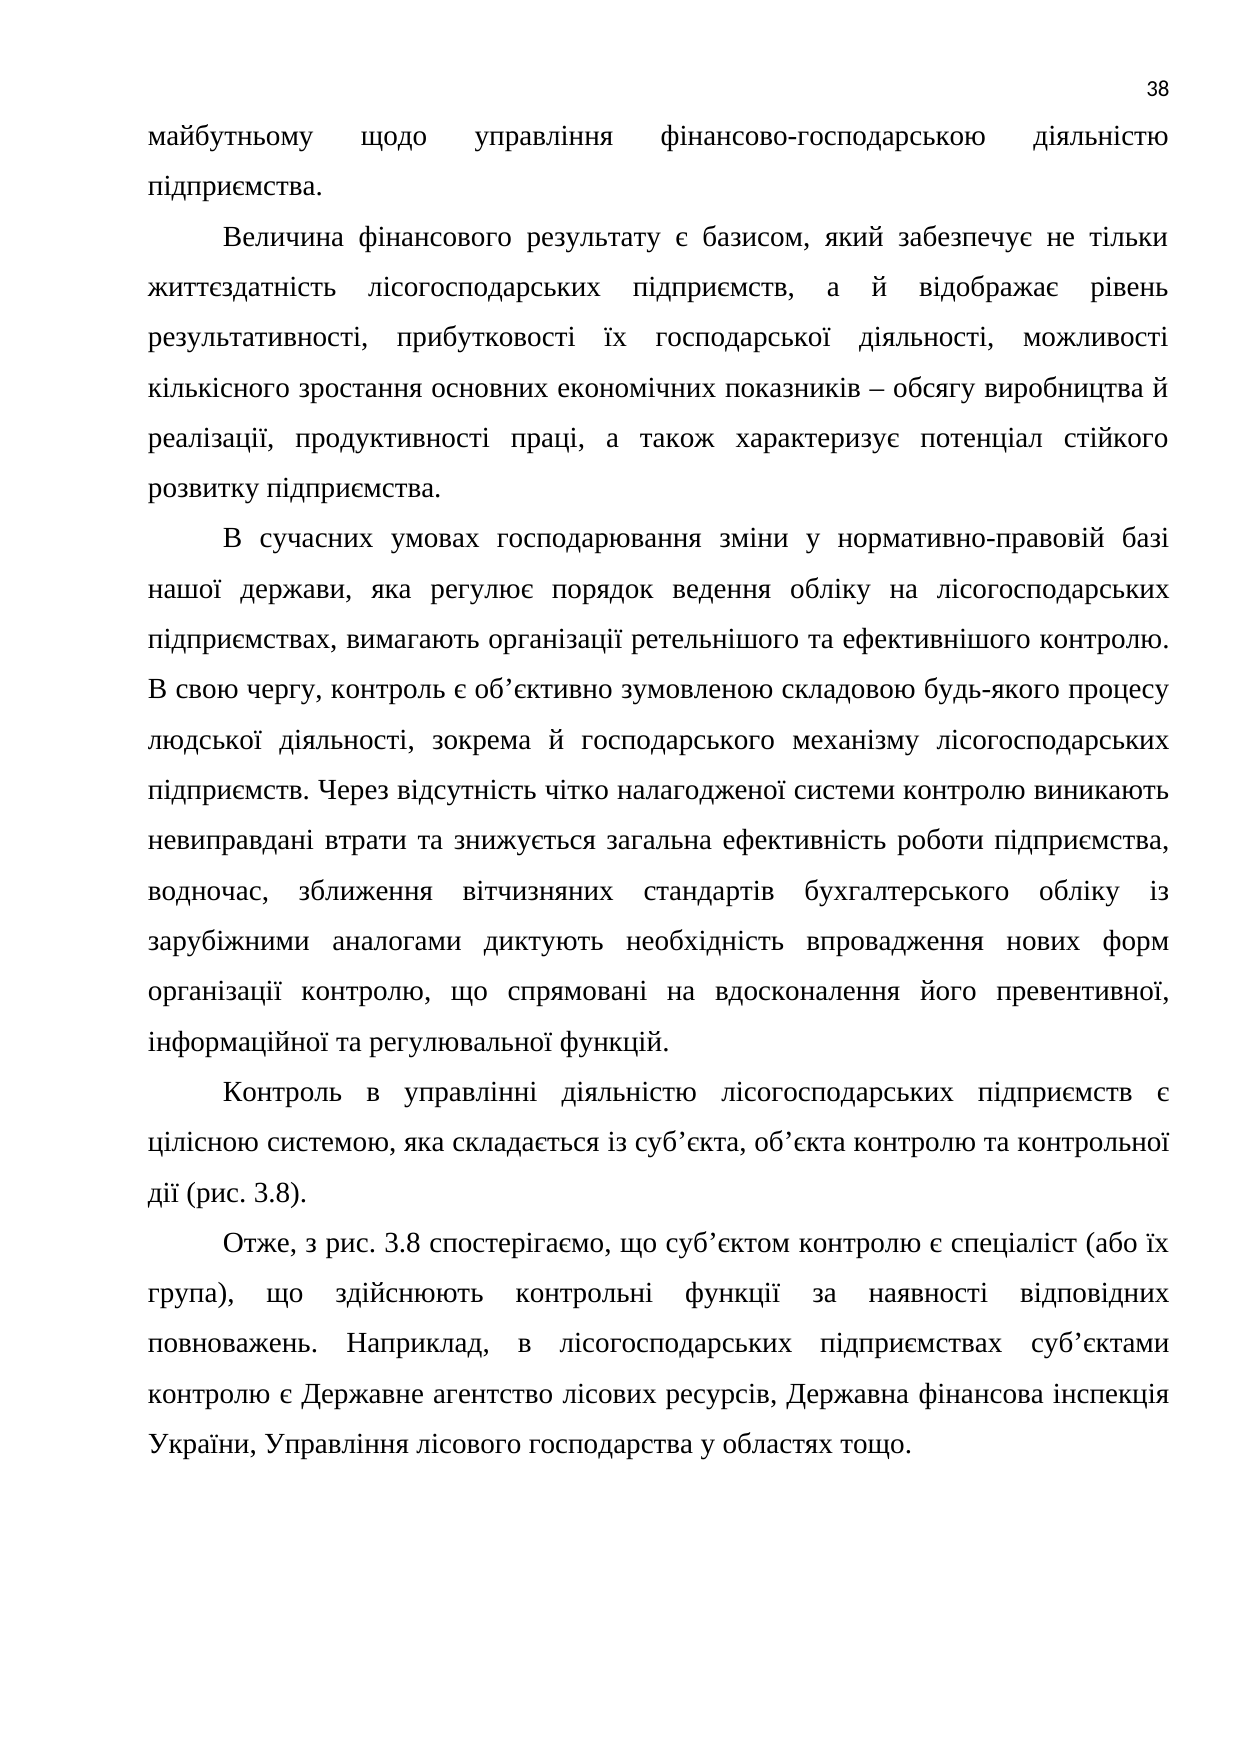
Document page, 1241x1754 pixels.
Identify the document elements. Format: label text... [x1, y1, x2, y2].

text Величина фінансового результату є базисом, який забезпечує не тільки життєздатність лісогосподарських підприємств, а й відображає рівень результативності, прибутковості їх господарської діяльності, можливості кількісного зростання основних економічних показників – обсягу виробництва й реалізації, продуктивності праці, а також характеризує потенціал стійкого розвитку підприємства. [148, 219, 1169, 504]
text В сучасних умовах господарювання зміни у нормативно-правовій базі нашої держави, яка регулює порядок ведення обліку на лісогосподарських підприємствах, вимагають організації ретельнішого та ефективнішого контролю. В свою чергу, контроль є об’єктивно зумовленою складовою будь-якого процесу людської діяльності, зокрема й господарського механізму лісогосподарських підприємств. Через відсутність чітко налагодженої системи контролю виникають невиправдані втрати та знижується загальна ефективність роботи підприємства, водночас, зближення вітчизняних стандартів бухгалтерського обліку із зарубіжними аналогами диктують необхідність впровадження нових форм організації контролю, що спрямовані на вдосконалення його превентивної, інформаційної та регулювальної функцій. [148, 521, 1169, 1057]
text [148, 118, 1169, 202]
text Контроль в управлінні діяльністю лісогосподарських підприємств є цілісною системою, яка складається із суб’єкта, об’єкта контролю та контрольної дії (рис. 3.8). [148, 1074, 1169, 1208]
text Отже, з рис. 3.8 спостерігаємо, що суб’єктом контролю є спеціаліст (або їх група), що здійснюють контрольні функції за наявності відповідних повноважень. Наприклад, в лісогосподарських підприємствах суб’єктами контролю є Державне агентство лісових ресурсів, Державна фінансова інспекція України, Управління лісового господарства у областях тощо. [148, 1225, 1169, 1460]
